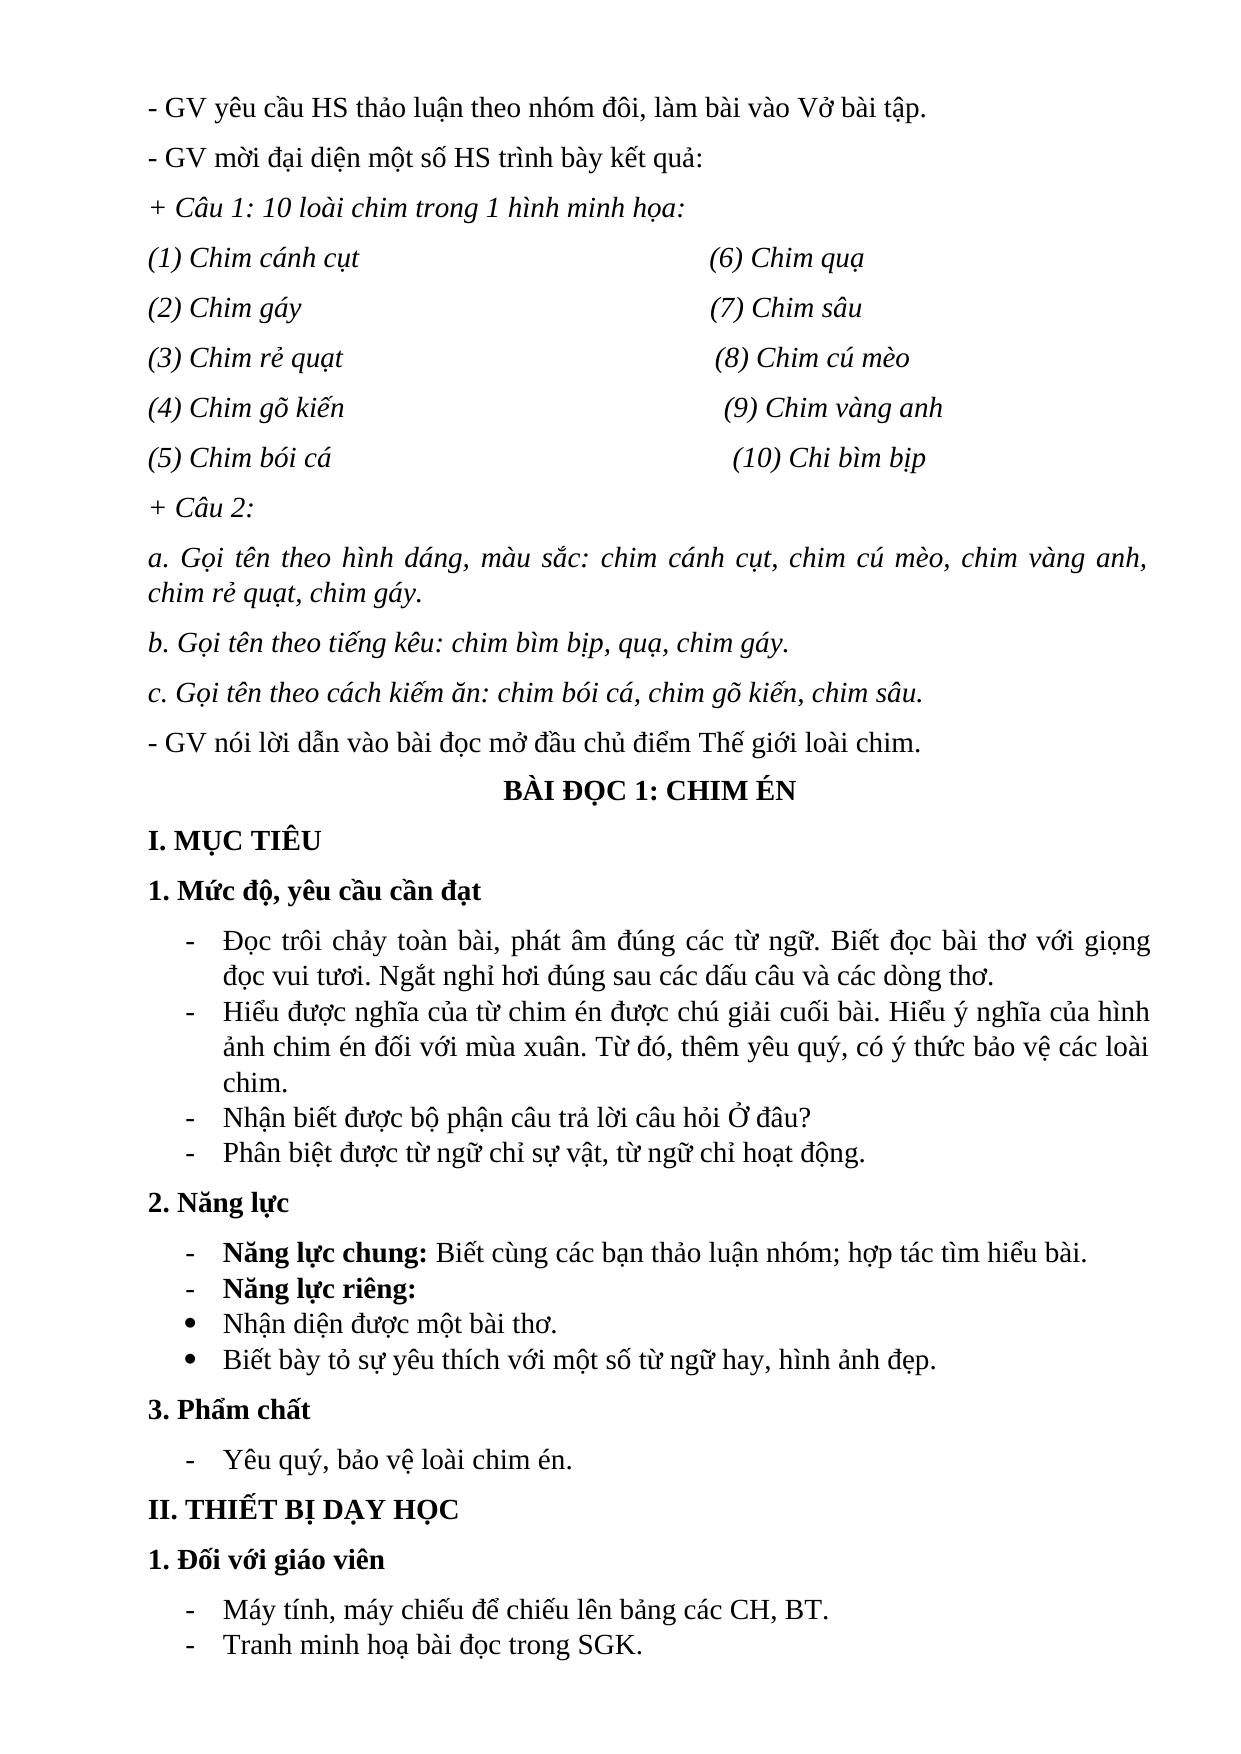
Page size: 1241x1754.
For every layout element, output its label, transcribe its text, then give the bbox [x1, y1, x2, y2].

list Năng lực riêng: [185, 1270, 1152, 1305]
text b. Gọi tên theo tiếng kêu: chim bìm bịp, quạ, chim gáy. [148, 624, 1152, 659]
text 1. Mức độ, yêu cầu cần đạt [148, 872, 1152, 907]
text (5) Chim bói cá (10) Chi bìm bịp [148, 439, 1152, 474]
text (3) Chim rẻ quạt (8) Chim cú mèo [148, 339, 1152, 374]
list Nhận biết được bộ phận câu trả lời câu hỏi Ở đâu? [185, 1099, 1152, 1134]
text - GV nói lời dẫn vào bài đọc mở đầu chủ điểm Thế giới loài chim. [148, 724, 1152, 759]
text I. MỤC TIÊU [148, 822, 1152, 857]
text c. Gọi tên theo cách kiếm ăn: chim bói cá, chim gõ kiến, chim sâu. [148, 674, 1152, 709]
list Biết bày tỏ sự yêu thích với một số từ ngữ hay, hình ảnh đẹp. [185, 1341, 1152, 1376]
text + Câu 2: [148, 489, 1152, 524]
text 2. Năng lực [148, 1184, 1152, 1220]
text a. Gọi tên theo hình dáng, màu sắc: chim cánh cụt, chim cú mèo, chim vàng anh, chim rẻ quạt, chim gáy. [148, 539, 1152, 609]
text - GV yêu cầu HS thảo luận theo nhóm đôi, làm bài vào Vở bài tập. [148, 89, 1152, 124]
list Nhận diện được một bài thơ. [185, 1305, 1152, 1341]
text II. THIẾT BỊ DẠY HỌC [148, 1491, 1152, 1526]
text 3. Phẩm chất [148, 1391, 1152, 1426]
list Hiểu được nghĩa của từ chim én được chú giải cuối bài. Hiểu ý nghĩa của hình ảnh chim én đối với mùa xuân. Từ đó, thêm yêu quý, có ý thức bảo vệ các loài chim. [185, 993, 1152, 1099]
list Năng lực chung: Biết cùng các bạn thảo luận nhóm; hợp tác tìm hiểu bài. [185, 1234, 1152, 1270]
text 1. Đối với giáo viên [148, 1541, 1152, 1576]
list Tranh minh hoạ bài đọc trong SGK. [185, 1626, 1152, 1662]
text + Câu 1: 10 loài chim trong 1 hình minh họa: [148, 189, 1152, 224]
list Phân biệt được từ ngữ chỉ sự vật, từ ngữ chỉ hoạt động. [185, 1134, 1152, 1170]
text - GV mời đại diện một số HS trình bày kết quả: [148, 139, 1152, 174]
list Đọc trôi chảy toàn bài, phát âm đúng các từ ngữ. Biết đọc bài thơ với giọng đọc vui tươi. Ngắt nghỉ hơi đúng sau các dấu câu và các dòng thơ. [185, 922, 1152, 993]
subtitle BÀI ĐỌC 1: CHIM ÉN [148, 774, 1152, 807]
text (4) Chim gõ kiến (9) Chim vàng anh [148, 389, 1152, 424]
list Yêu quý, bảo vệ loài chim én. [185, 1441, 1152, 1476]
text (2) Chim gáy (7) Chim sâu [148, 289, 1152, 324]
list Máy tính, máy chiếu để chiếu lên bảng các CH, BT. [185, 1591, 1152, 1626]
text (1) Chim cánh cụt (6) Chim quạ [148, 239, 1152, 274]
